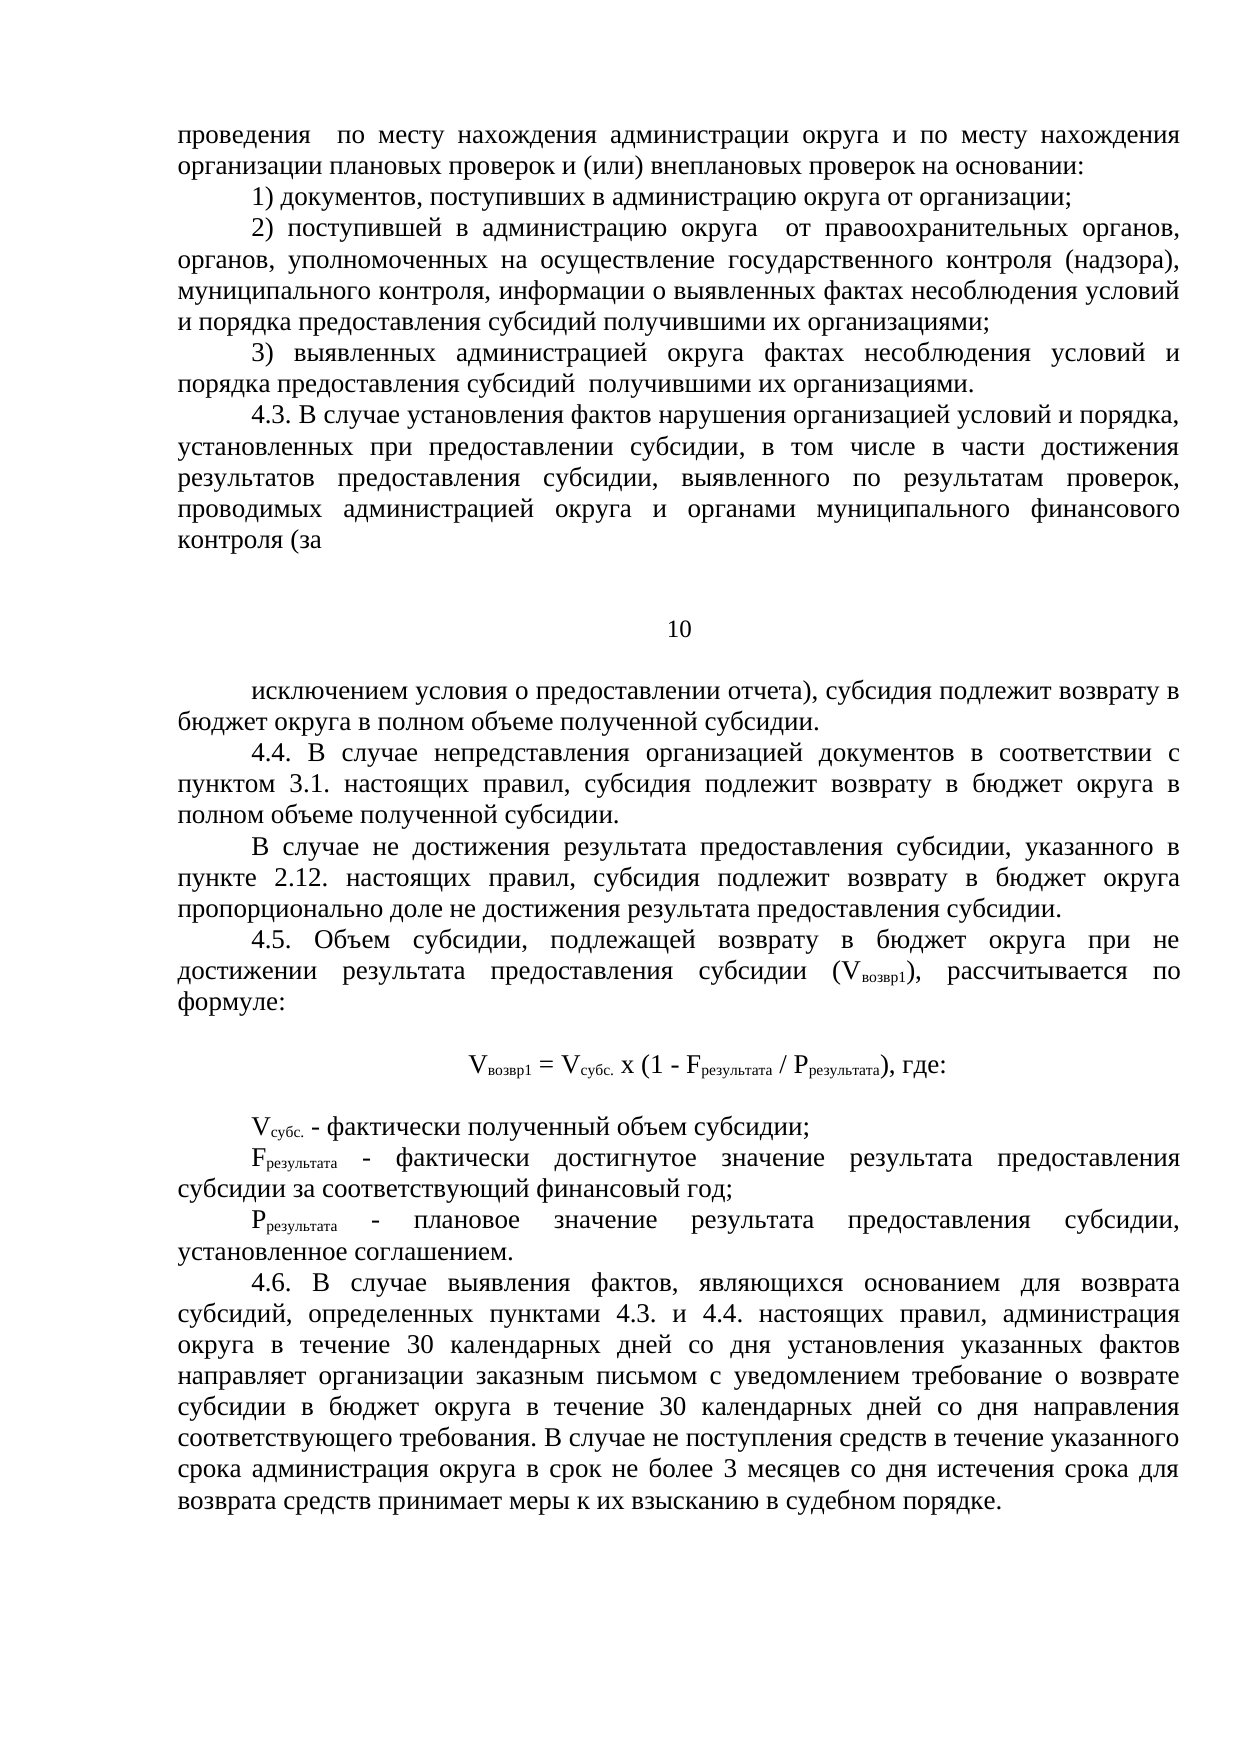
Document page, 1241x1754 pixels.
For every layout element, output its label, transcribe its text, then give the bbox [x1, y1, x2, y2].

text 1) документов, поступивших в администрацию округа от организации; [177, 180, 1181, 212]
text Vcубс. - фактически полученный объем субсидии; [177, 1110, 1181, 1141]
text 4.4. В случае непредставления организацией документов в соответствии с пунктом 3.1. настоящих правил, субсидия подлежит возврату в бюджет округа в полном объеме полученной субсидии. [177, 736, 1181, 830]
text 10 [177, 614, 1181, 643]
text исключением условия о предоставлении отчета), субсидия подлежит возврату в бюджет округа в полном объеме полученной субсидии. [177, 674, 1181, 736]
text 4.3. В случае установления фактов нарушения организацией условий и порядка, установленных при предоставлении субсидии, в том числе в части достижения результатов предоставления субсидии, выявленного по результатам проверок, проводимых администрацией округа и органами муниципального финансового контроля (за [177, 398, 1181, 554]
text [177, 118, 1181, 180]
text 2) поступившей в администрацию округа от правоохранительных органов, органов, уполномоченных на осуществление государственного контроля (надзора), муниципального контроля, информации о выявленных фактах несоблюдения условий и порядка предоставления субсидий получившими их организациями; [177, 212, 1181, 336]
text Fрезультата - фактически достигнутое значение результата предоставления субсидии за соответствующий финансовый год; [177, 1141, 1181, 1203]
text В случае не достижения результата предоставления субсидии, указанного в пункте 2.12. настоящих правил, субсидия подлежит возврату в бюджет округа пропорционально доле не достижения результата предоставления субсидии. [177, 830, 1181, 923]
text Ррезультата - плановое значение результата предоставления субсидии, установленное соглашением. [177, 1203, 1181, 1266]
text 3) выявленных администрацией округа фактах несоблюдения условий и порядка предоставления субсидий получившими их организациями. [177, 336, 1181, 398]
text Vвозвр1 = Vcубс. x (1 - Fрезультата / Ррезультата), где: [177, 1048, 1181, 1079]
text 4.6. В случае выявления фактов, являющихся основанием для возврата субсидий, определенных пунктами 4.3. и 4.4. настоящих правил, администрация округа в течение 30 календарных дней со дня установления указанных фактов направляет организации заказным письмом с уведомлением требование о возврате субсидии в бюджет округа в течение 30 календарных дней со дня направления соответствующего требования. В случае не поступления средств в течение указанного срока администрация округа в срок не более 3 месяцев со дня истечения срока для возврата средств принимает меры к их взысканию в судебном порядке. [177, 1266, 1181, 1515]
text 4.5. Объем субсидии, подлежащей возврату в бюджет округа при не достижении результата предоставления субсидии (Vвозвр1), рассчитывается по формуле: [177, 923, 1181, 1017]
